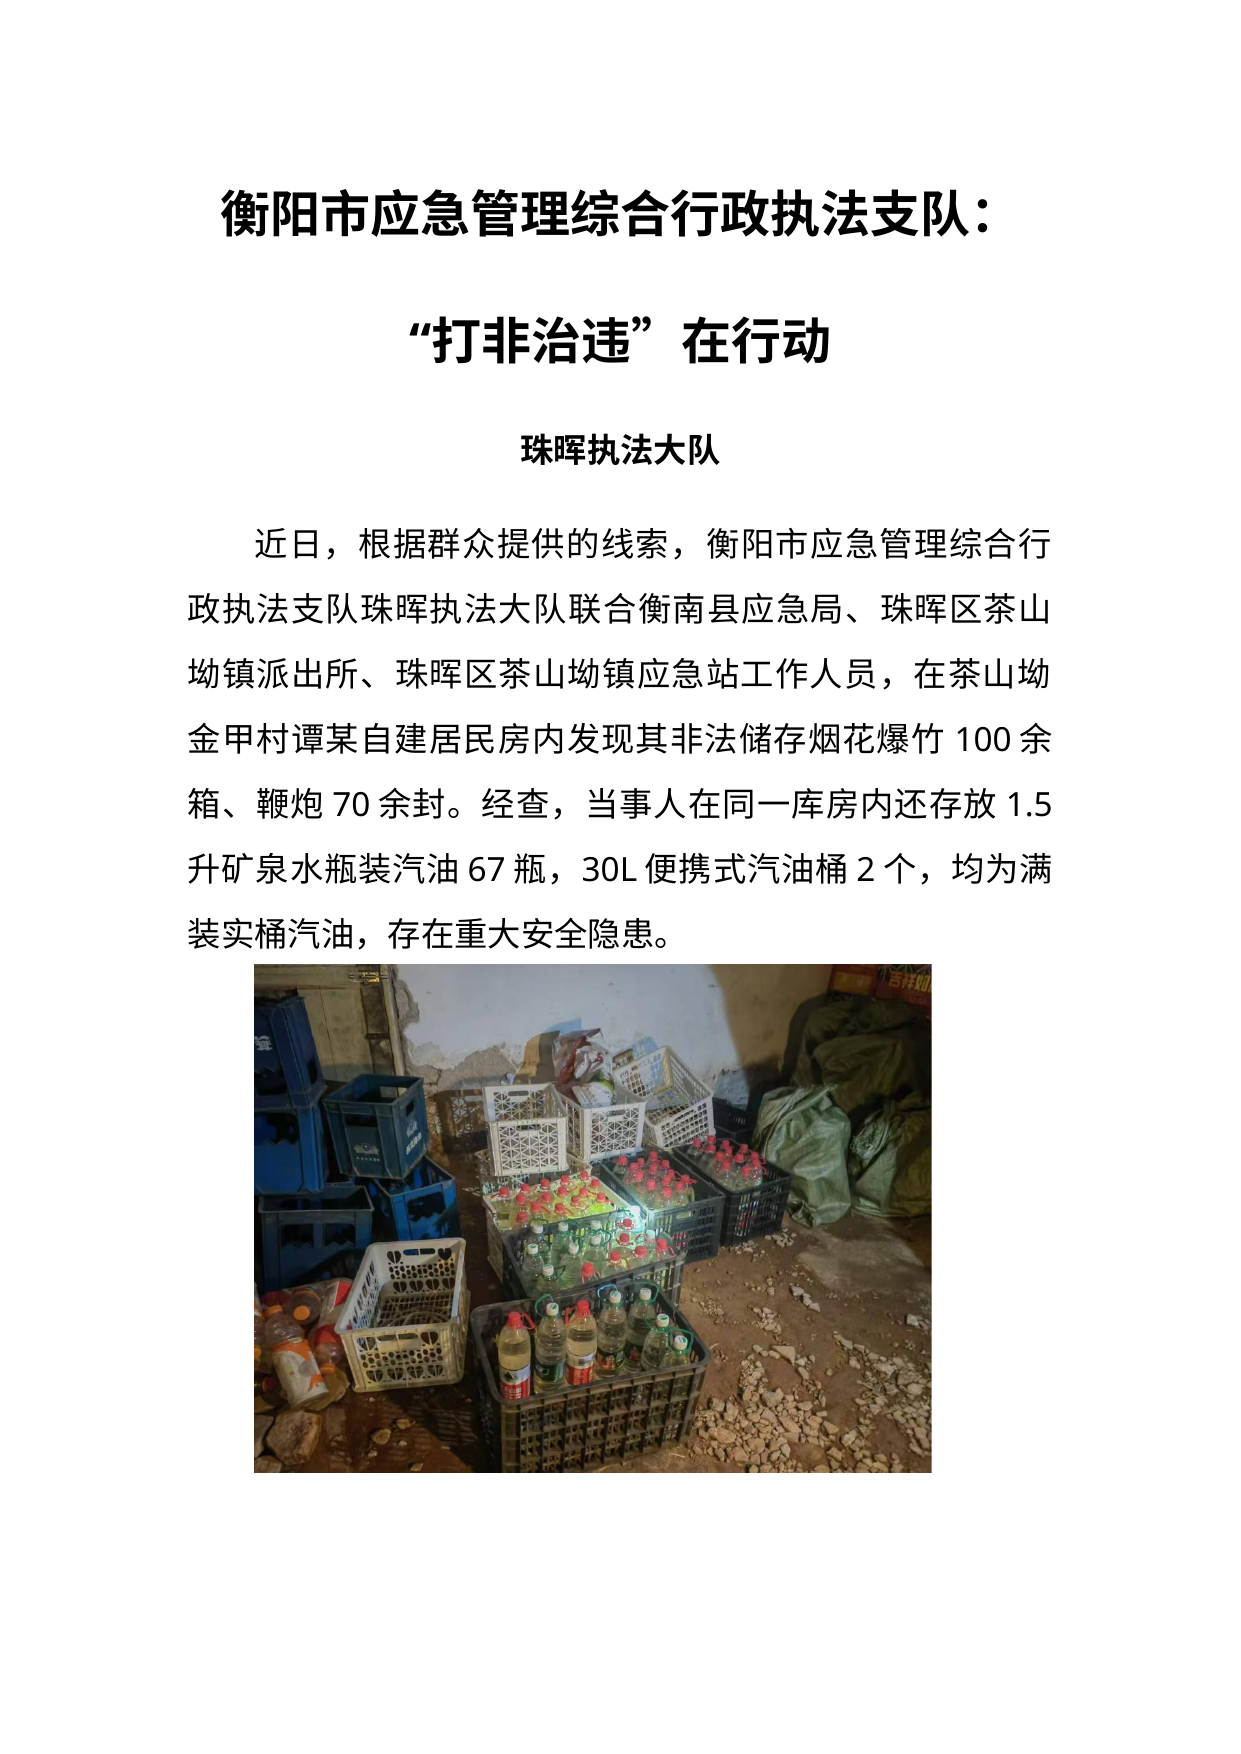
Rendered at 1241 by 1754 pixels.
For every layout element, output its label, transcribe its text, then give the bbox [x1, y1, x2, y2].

picture [254, 964, 932, 1473]
text 近日，根据群众提供的线索，衡阳市应急管理综合行政执法支队珠晖执法大队联合衡南县应急局、珠晖区茶山坳镇派出所、珠晖区茶山坳镇应急站工作人员，在茶山坳金甲村谭某自建居民房内发现其非法储存烟花爆竹100余箱、鞭炮70余封。经查，当事人在同一库房内还存放1.5升矿泉水瓶装汽油67瓶，30L便携式汽油桶2个，均为满装实桶汽油，存在重大安全隐患。 [187, 509, 1053, 964]
subtitle 衡阳市应急管理综合行政执法支队： [187, 162, 1053, 259]
subtitle 珠晖执法大队 [187, 415, 1053, 480]
subtitle “打非治违”在行动 [187, 289, 1053, 386]
